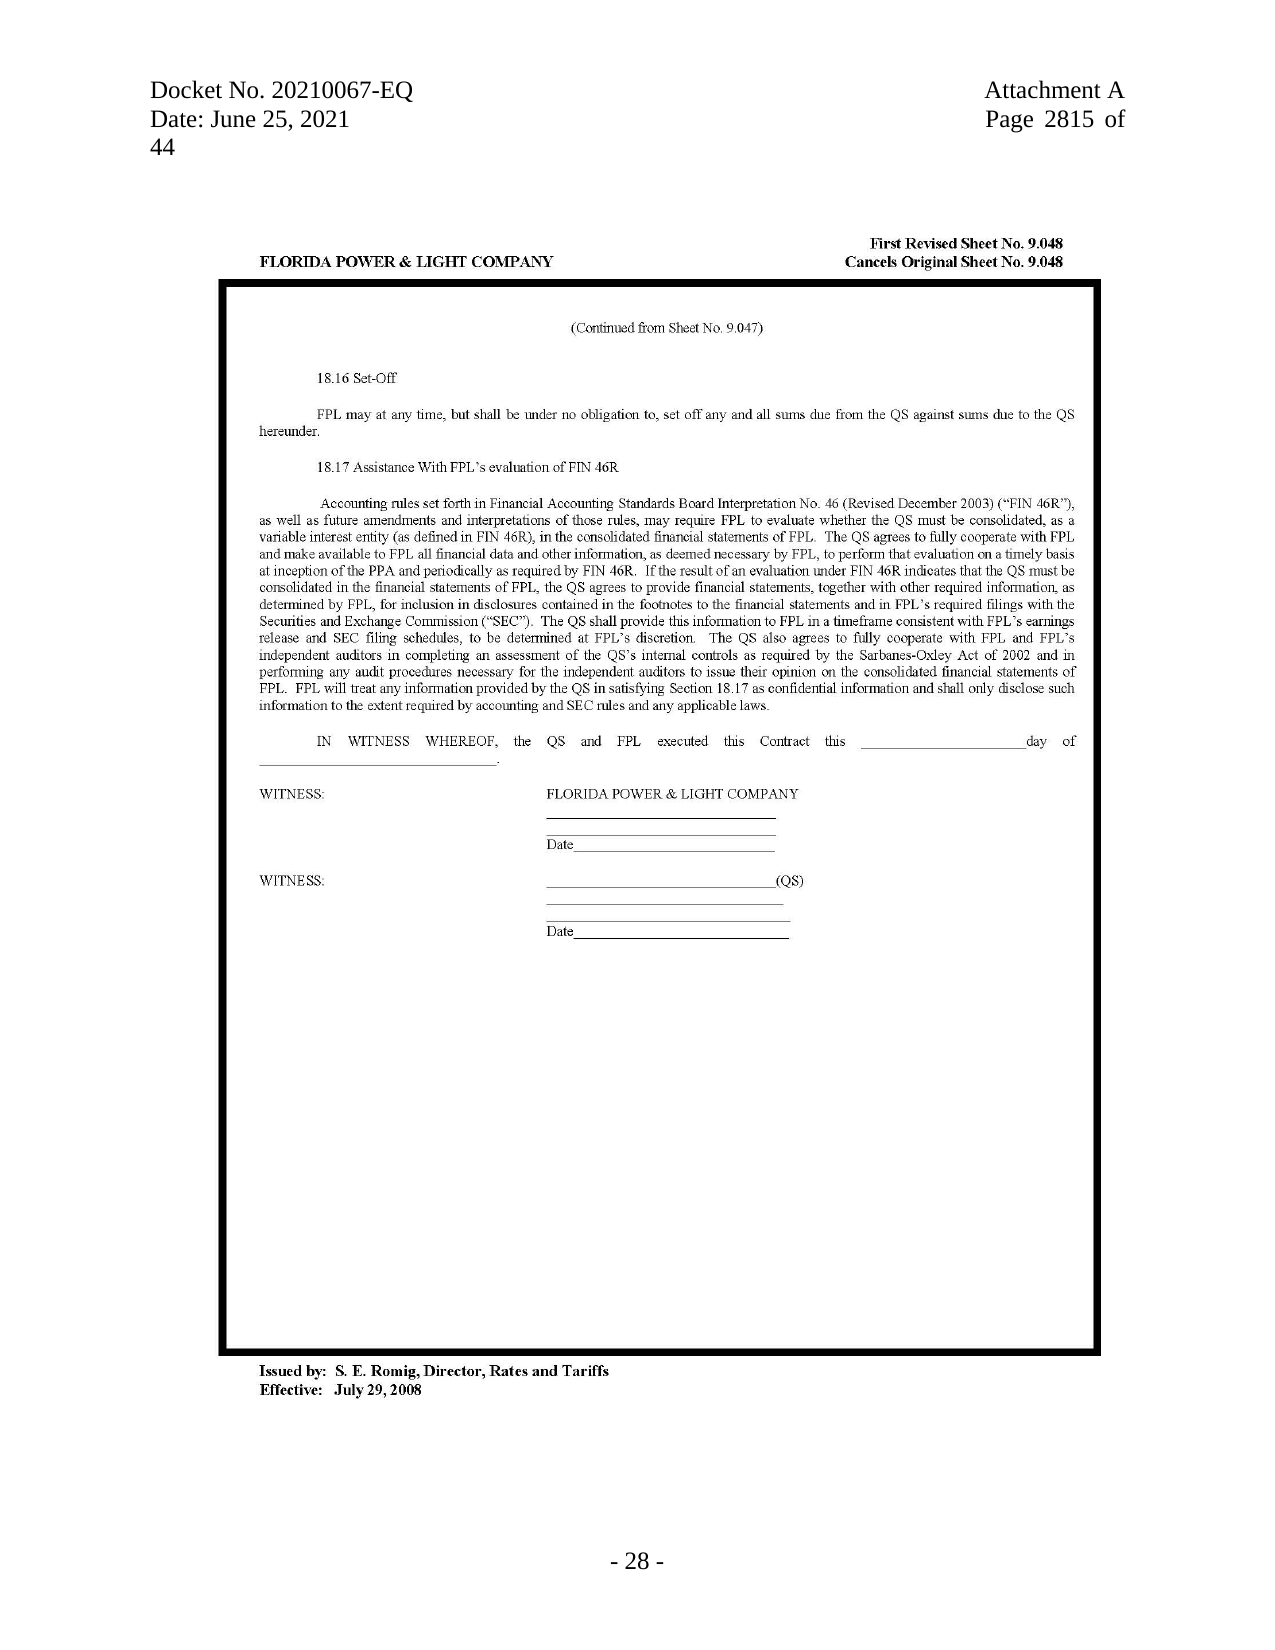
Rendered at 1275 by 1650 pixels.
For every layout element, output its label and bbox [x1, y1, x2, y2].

picture [150, 165, 1125, 1427]
